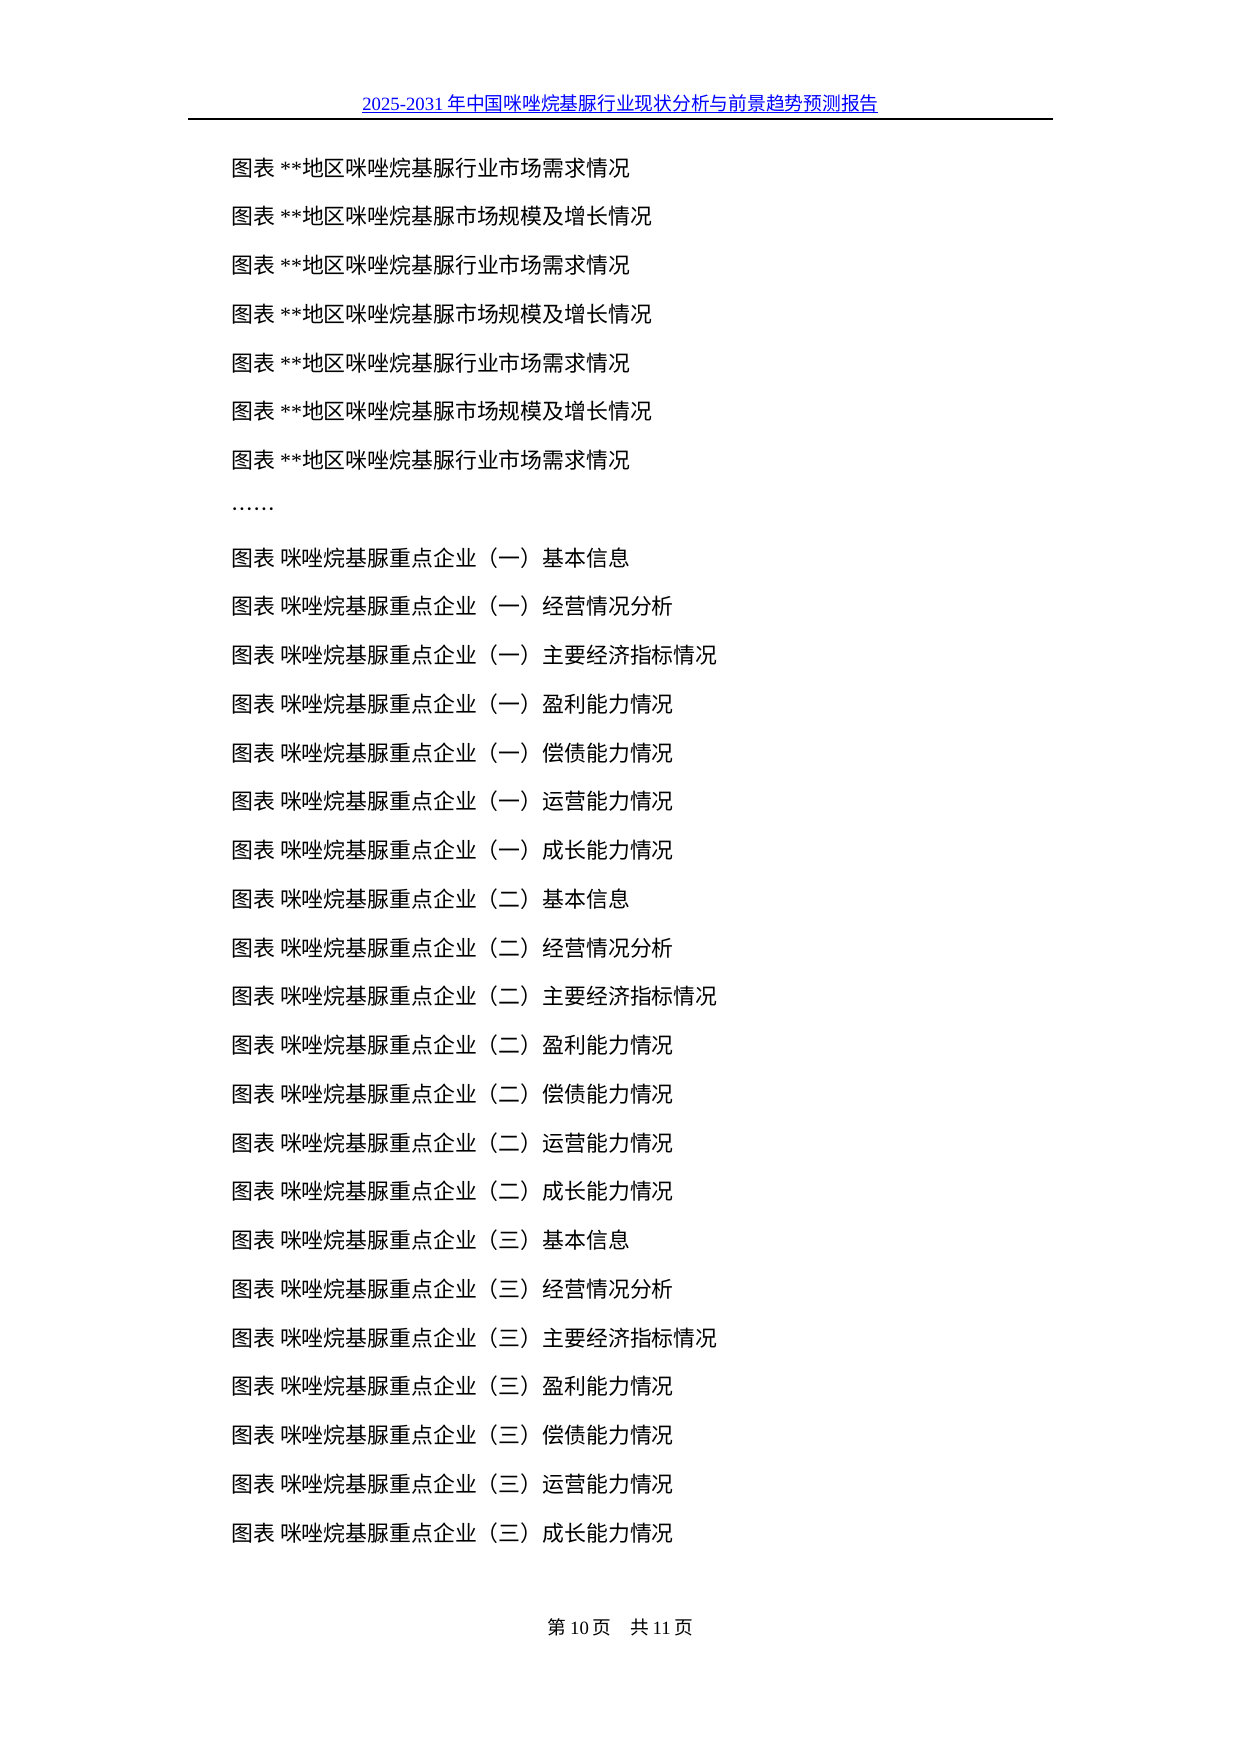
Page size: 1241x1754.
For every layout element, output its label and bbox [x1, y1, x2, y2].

text [187, 150, 1053, 1548]
